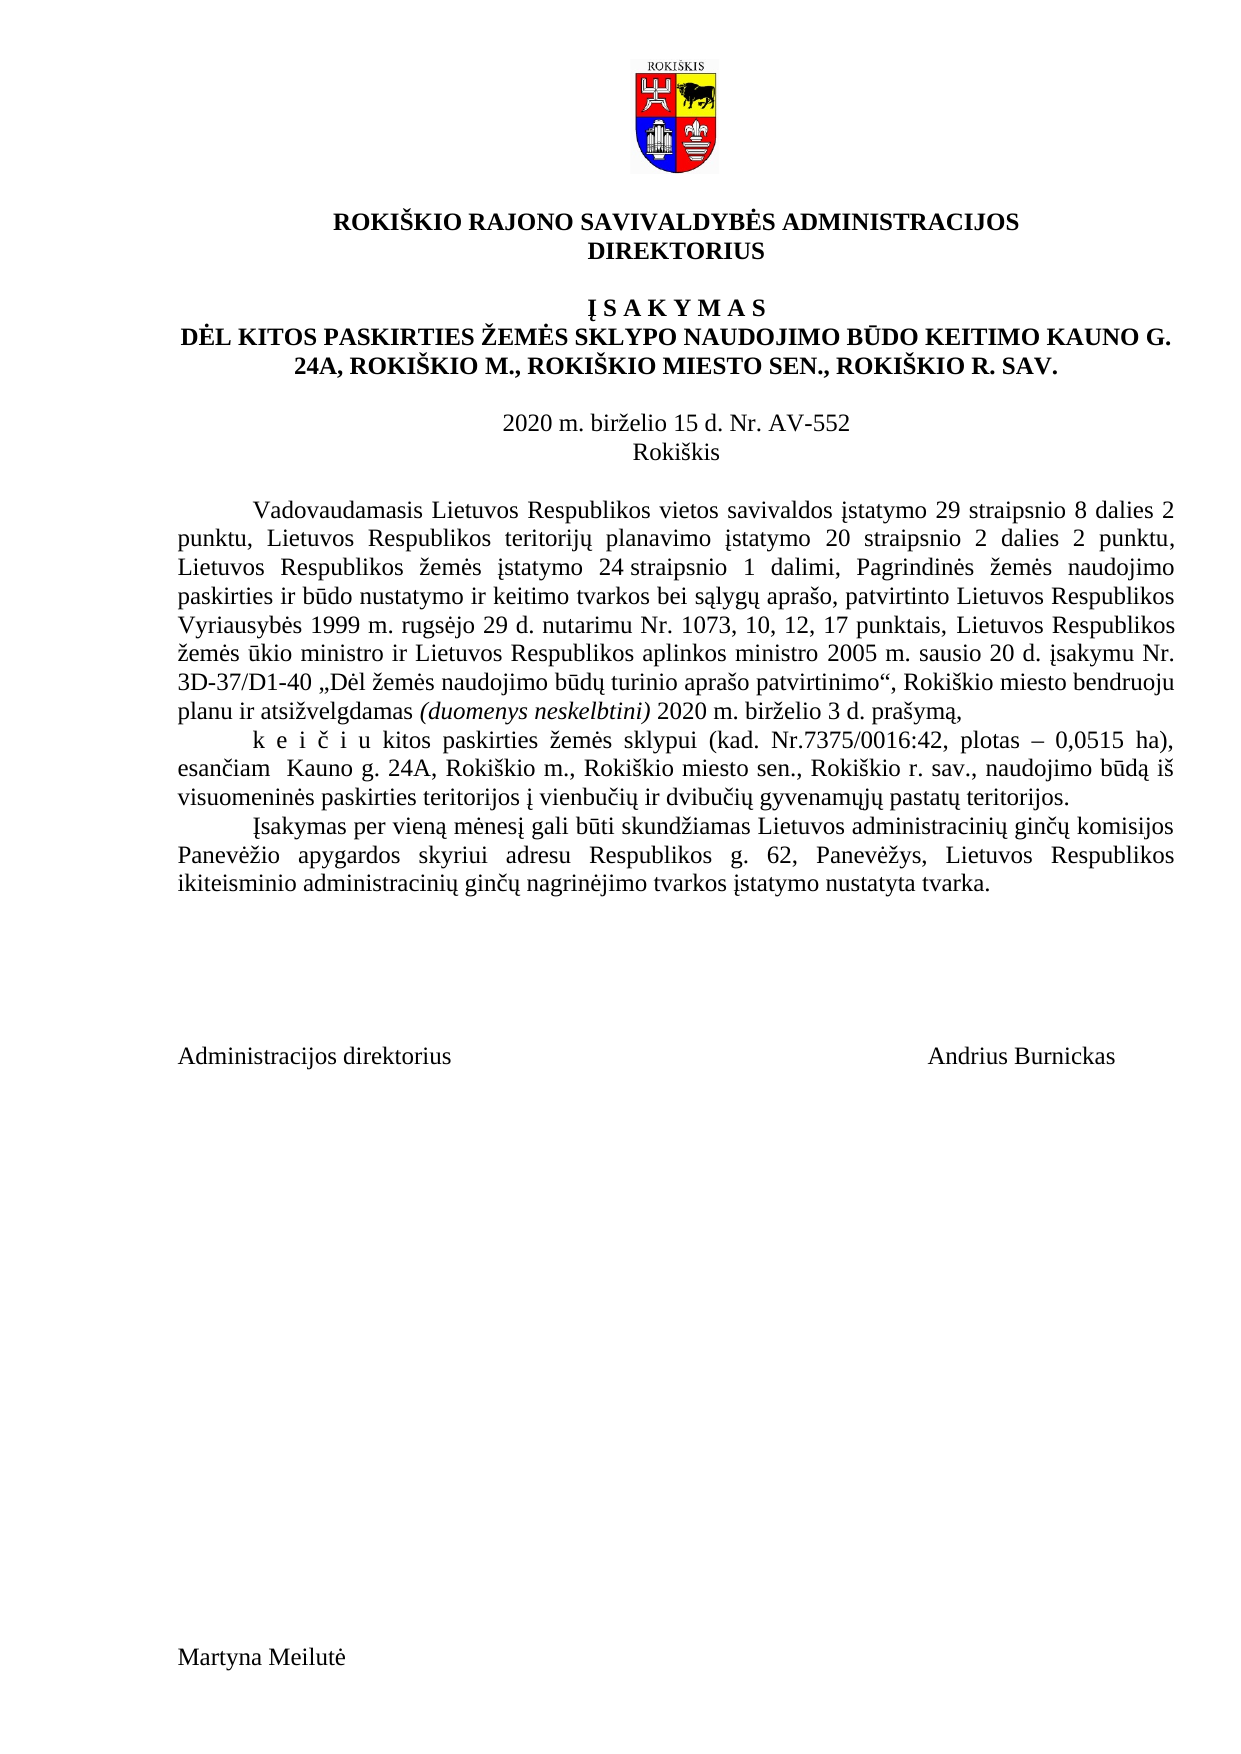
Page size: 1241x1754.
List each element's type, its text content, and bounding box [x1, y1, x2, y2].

text Įsakymas per vieną mėnesį gali būti skundžiamas Lietuvos administracinių ginčų komisijos Panevėžio apygardos skyriui adresu Respublikos g. 62, Panevėžys, Lietuvos Respublikos ikiteisminio administracinių ginčų nagrinėjimo tvarkos įstatymo nustatyta tvarka. [177, 811, 1175, 897]
text Administracijos direktorius Andrius Burnickas [177, 1041, 1175, 1070]
picture [630, 59, 720, 174]
text Rokiškis [177, 437, 1175, 466]
text k e i č i u kitos paskirties žemės sklypui (kad. Nr.7375/0016:42, plotas – 0,0515 ha), esančiam Kauno g. 24A, Rokiškio m., Rokiškio miesto sen., Rokiškio r. sav., naudojimo būdą iš visuomeninės paskirties teritorijos į vienbučių ir dvibučių gyvenamųjų pastatų teritorijos. [177, 725, 1175, 811]
text 2020 m. birželio 15 d. Nr. AV-552 [177, 408, 1175, 437]
text Vadovaudamasis Lietuvos Respublikos vietos savivaldos įstatymo 29 straipsnio 8 dalies 2 punktu, Lietuvos Respublikos teritorijų planavimo įstatymo 20 straipsnio 2 dalies 2 punktu, Lietuvos Respublikos žemės įstatymo 24 straipsnio 1 dalimi, Pagrindinės žemės naudojimo paskirties ir būdo nustatymo ir keitimo tvarkos bei sąlygų aprašo, patvirtinto Lietuvos Respublikos Vyriausybės 1999 m. rugsėjo 29 d. nutarimu Nr. 1073, 10, 12, 17 punktais, Lietuvos Respublikos žemės ūkio ministro ir Lietuvos Respublikos aplinkos ministro 2005 m. sausio 20 d. įsakymu Nr. 3D-37/D1-40 „Dėl žemės naudojimo būdų turinio aprašo patvirtinimo“, Rokiškio miesto bendruoju planu ir atsižvelgdamas (duomenys neskelbtini) 2020 m. birželio 3 d. prašymą, [177, 495, 1175, 725]
text DĖL KITOS PASKIRTIES ŽEMĖS SKLYPO NAUDOJIMO BŪDO KEITIMO KAUNO G. 24A, ROKIŠKIO M., ROKIŠKIO MIESTO SEN., ROKIŠKIO R. SAV. [177, 322, 1175, 380]
